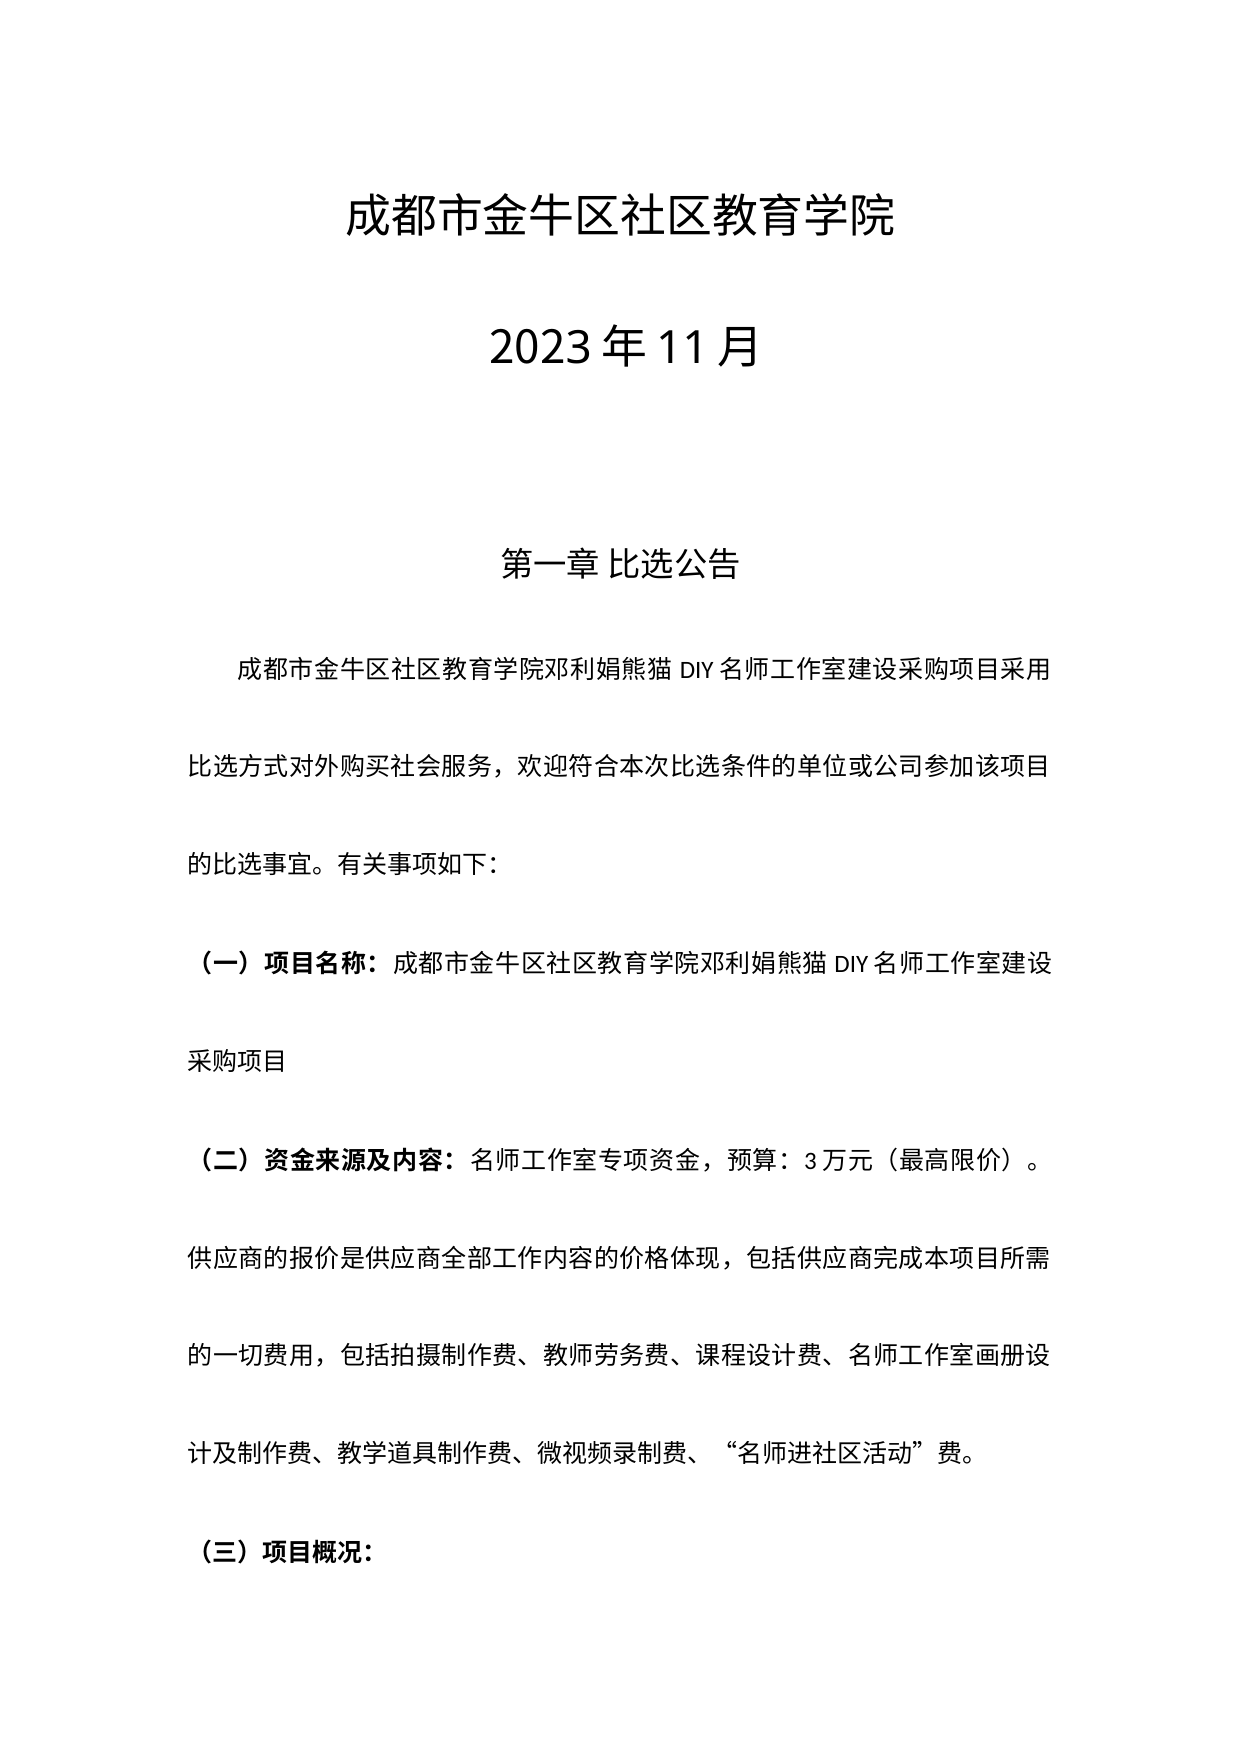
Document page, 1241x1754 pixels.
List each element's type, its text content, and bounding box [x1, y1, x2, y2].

text （一）项目名称：成都市金牛区社区教育学院邓利娟熊猫DIY名师工作室建设采购项目 [187, 929, 1053, 1092]
text （二）资金来源及内容：名师工作室专项资金，预算：3万元（最高限价）。供应商的报价是供应商全部工作内容的价格体现，包括供应商完成本项目所需的一切费用，包括拍摄制作费、教师劳务费、课程设计费、名师工作室画册设计及制作费、教学道具制作费、微视频录制费、“名师进社区活动”费。 [187, 1126, 1053, 1484]
text 成都市金牛区社区教育学院邓利娟熊猫DIY名师工作室建设采购项目采用比选方式对外购买社会服务，欢迎符合本次比选条件的单位或公司参加该项目的比选事宜。有关事项如下： [187, 635, 1053, 895]
text 成都市金牛区社区教育学院 [187, 164, 1053, 262]
text 2023年11月 [187, 295, 1053, 392]
text （三）项目概况： [187, 1518, 1053, 1583]
text 第一章 比选公告 [187, 529, 1053, 594]
